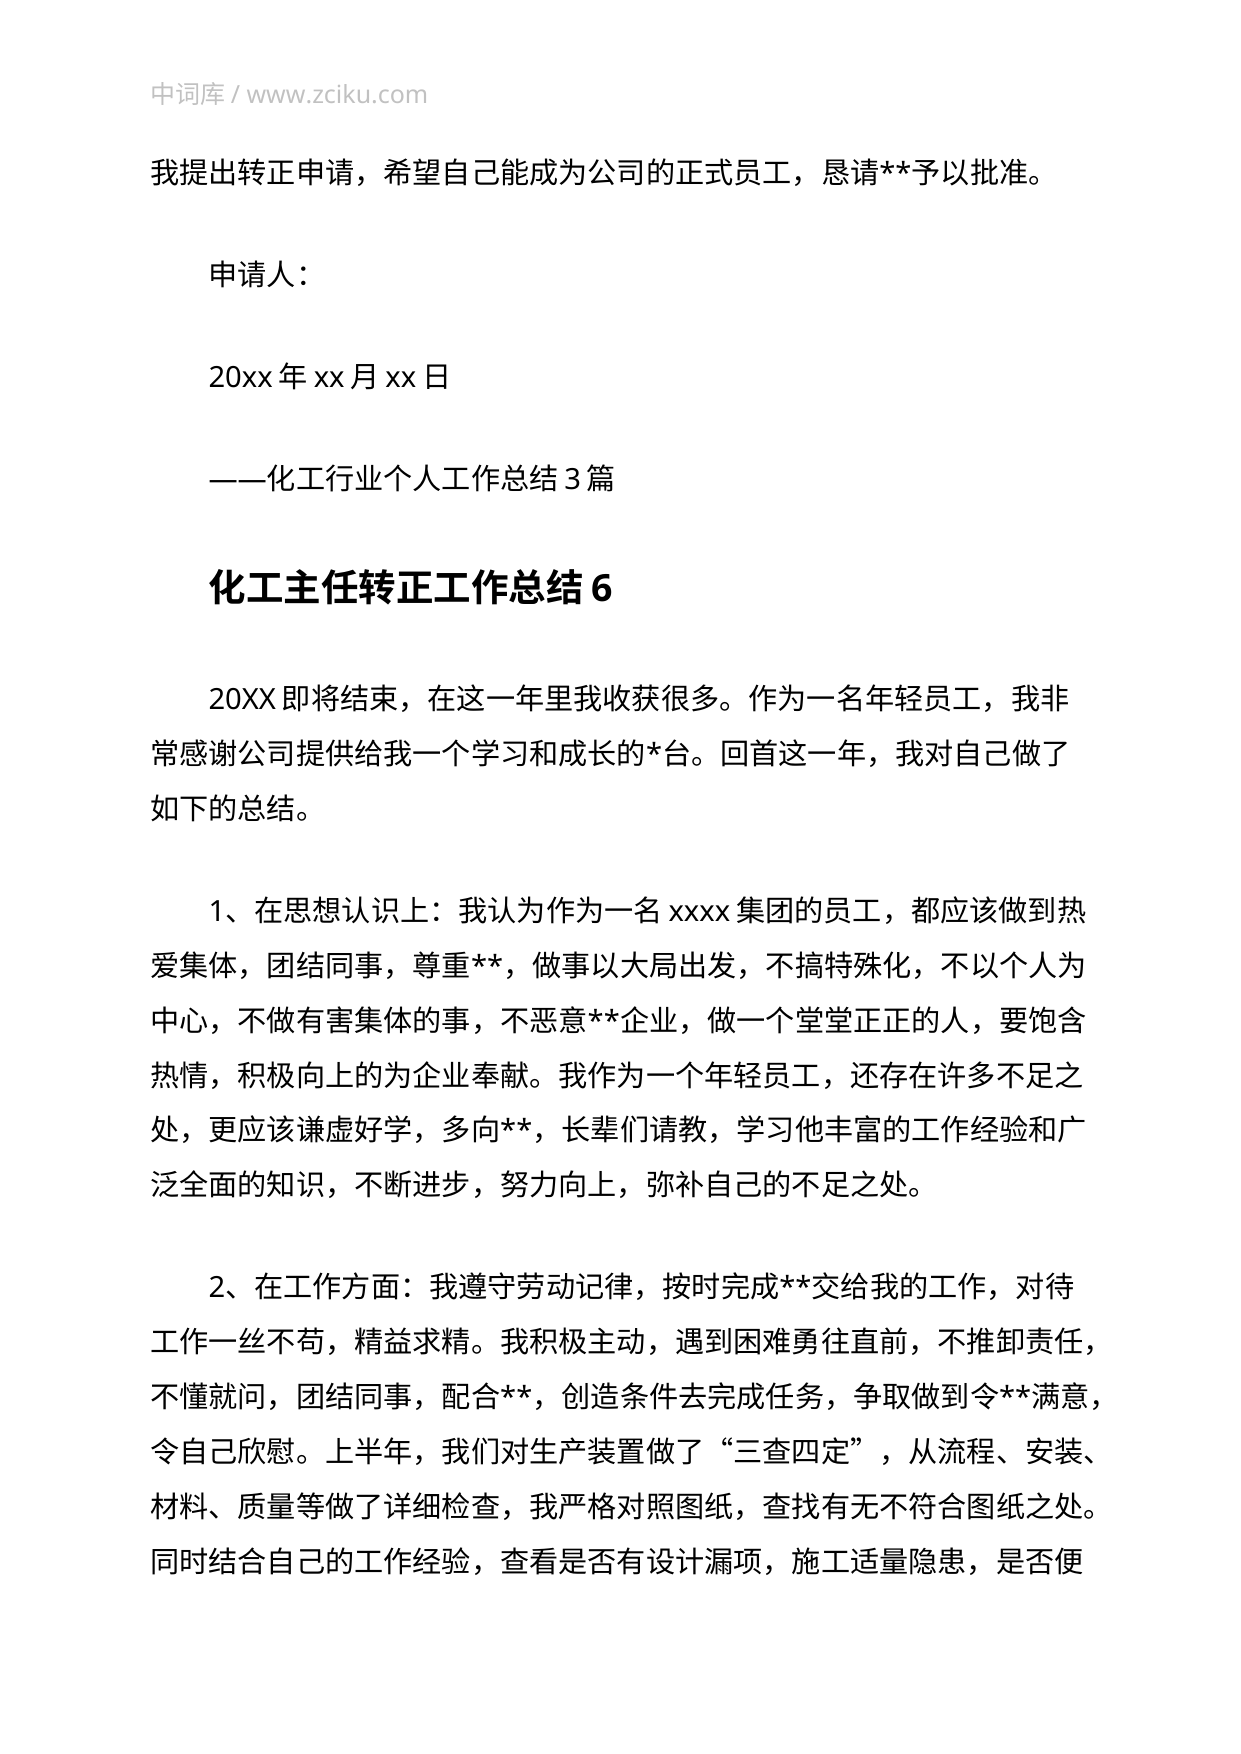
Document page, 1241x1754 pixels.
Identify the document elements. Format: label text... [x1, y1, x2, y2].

text 20xx年xx月xx日 [150, 354, 1090, 396]
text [150, 1264, 1090, 1581]
text 申请人： [150, 252, 1090, 294]
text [150, 150, 1090, 192]
text 1、在思想认识上：我认为作为一名xxxx集团的员工，都应该做到热爱集体，团结同事，尊重**，做事以大局出发，不搞特殊化，不以个人为中心，不做有害集体的事，不恶意**企业，做一个堂堂正正的人，要饱含热情，积极向上的为企业奉献。我作为一个年轻员工，还存在许多不足之处，更应该谦虚好学，多向**，长辈们请教，学习他丰富的工作经验和广泛全面的知识，不断进步，努力向上，弥补自己的不足之处。 [150, 887, 1090, 1204]
text ——化工行业个人工作总结3篇 [150, 456, 1090, 498]
text 化工主任转正工作总结6 [150, 558, 1090, 612]
text 20XX即将结束，在这一年里我收获很多。作为一名年轻员工，我非常感谢公司提供给我一个学习和成长的*台。回首这一年，我对自己做了如下的总结。 [150, 675, 1090, 828]
